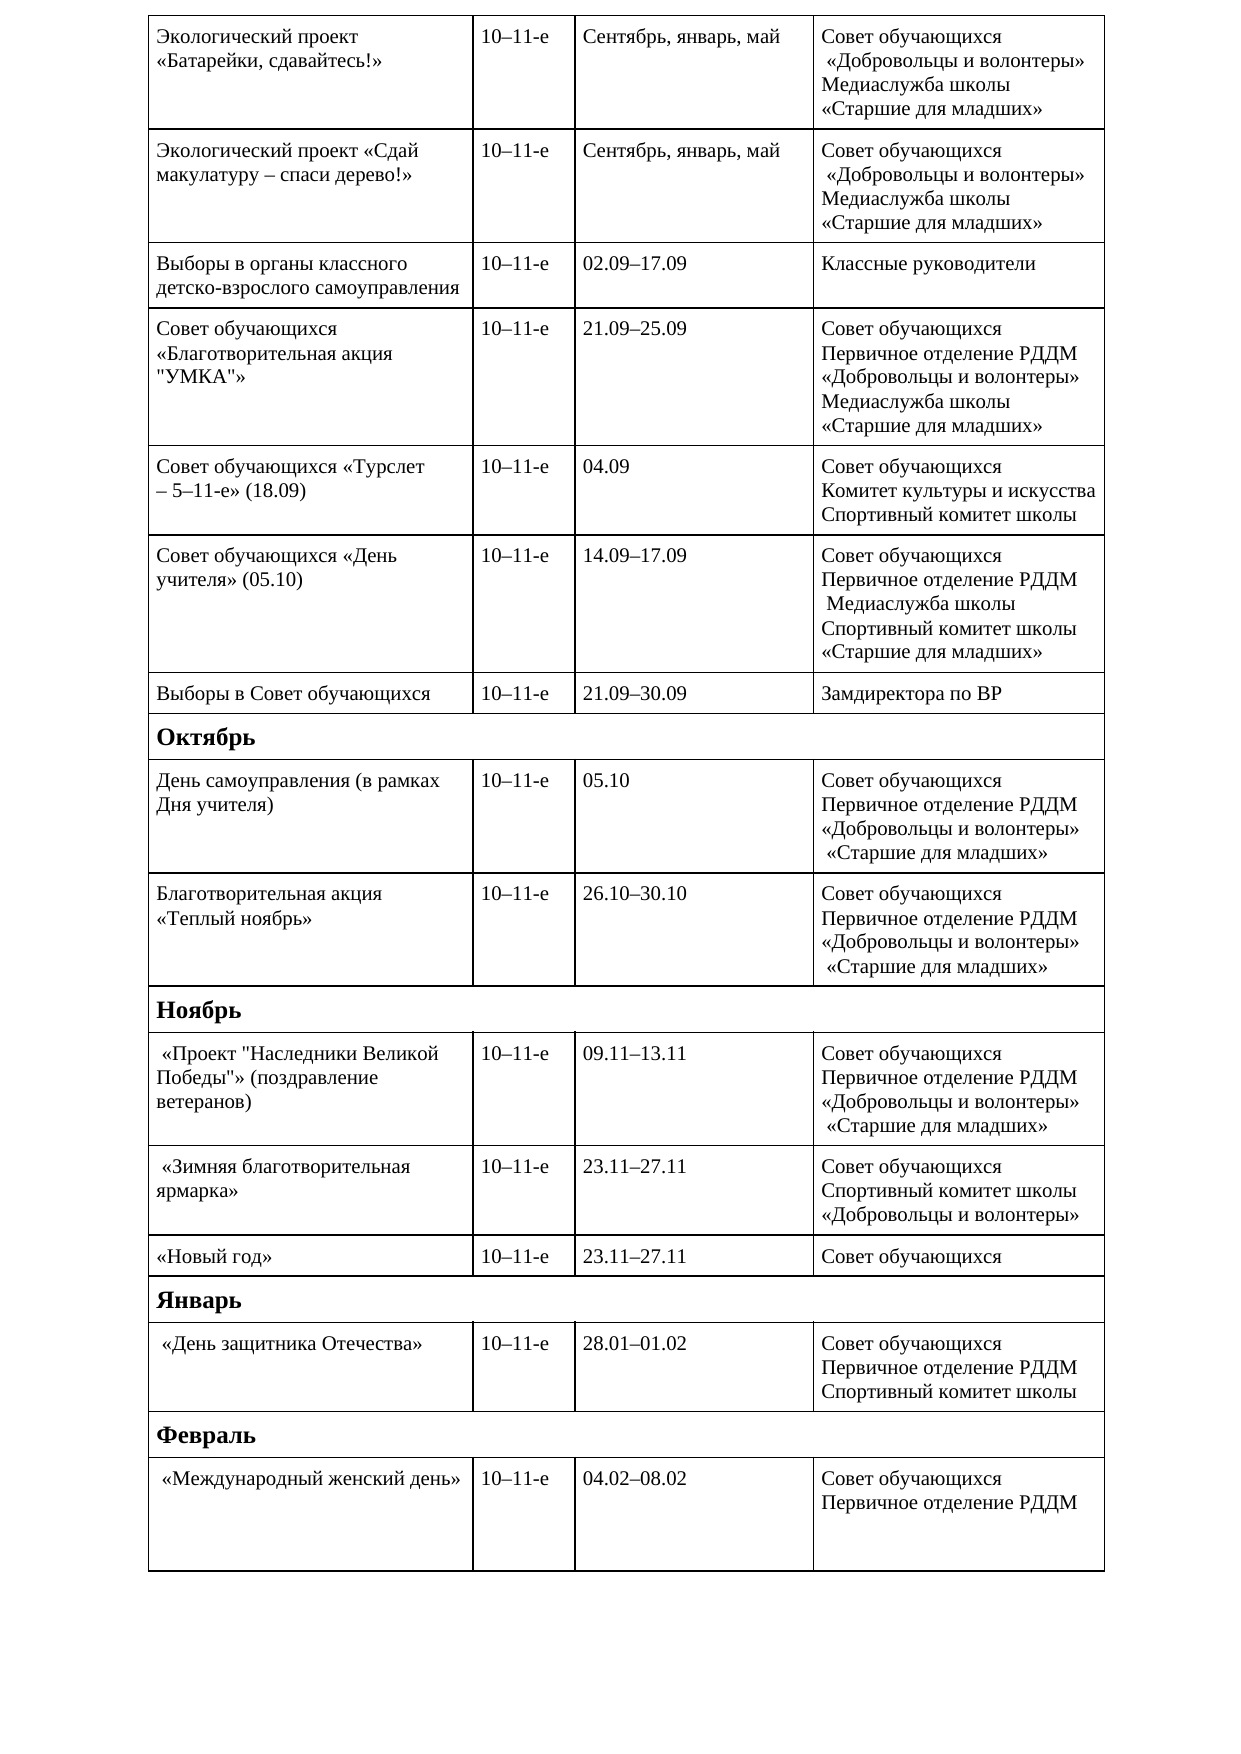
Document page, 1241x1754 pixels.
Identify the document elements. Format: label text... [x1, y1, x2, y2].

table_cell Совет обучающихся «Турслет – 5–11-е» (18.09) [149, 446, 472, 534]
table_cell 05.10 [576, 760, 813, 872]
table_cell Октябрь [149, 714, 1104, 758]
table_cell Благотворительная акция «Теплый ноябрь» [149, 874, 472, 985]
table_cell Экологический проект «Батарейки, сдавайтесь!» [149, 16, 472, 128]
table_cell Совет обучающихся «Благотворительная акция "УМКА"» [149, 309, 472, 444]
table_cell День самоуправления (в рамках Дня учителя) [149, 760, 472, 872]
table_cell 09.11–13.11 [576, 1033, 813, 1145]
table_cell Выборы в органы классного детско-взрослого самоуправления [149, 243, 472, 307]
table_cell Выборы в Совет обучающихся [149, 673, 472, 713]
table_cell 10–11-е [474, 16, 574, 128]
table_cell 23.11–27.11 [576, 1146, 813, 1234]
table_cell Совет обучающихся Первичное отделение РДДМ «Добровольцы и волонтеры» «Старшие для младших» [814, 760, 1104, 872]
table_cell Совет обучающихся Первичное отделение РДДМ [814, 1458, 1104, 1570]
table_cell 23.11–27.11 [576, 1236, 813, 1275]
table_cell 10–11-е [474, 1236, 574, 1275]
table_cell 21.09–25.09 [576, 309, 813, 444]
table_cell Замдиректора по ВР [814, 673, 1104, 713]
table_cell 10–11-е [474, 1146, 574, 1234]
table_cell «Новый год» [149, 1236, 472, 1275]
table_cell 10–11-е [474, 1458, 574, 1570]
table_cell Ноябрь [149, 987, 1104, 1031]
table_cell Экологический проект «Сдай макулатуру – спаси дерево!» [149, 130, 472, 242]
table_cell Совет обучающихся [814, 1236, 1104, 1275]
table_cell Классные руководители [814, 243, 1104, 307]
table_cell 10–11-е [474, 874, 574, 985]
table_cell «Проект "Наследники Великой Победы"» (поздравление ветеранов) [149, 1033, 472, 1145]
table_cell 26.10–30.10 [576, 874, 813, 985]
table_cell 21.09–30.09 [576, 673, 813, 713]
table_cell 10–11-е [474, 673, 574, 713]
table_cell 02.09–17.09 [576, 243, 813, 307]
table_cell Совет обучающихся Первичное отделение РДДМ Спортивный комитет школы [814, 1323, 1104, 1411]
table_cell Февраль [149, 1412, 1104, 1457]
table_cell «Зимняя благотворительная ярмарка» [149, 1146, 472, 1234]
table_cell Совет обучающихся Комитет культуры и искусства Спортивный комитет школы [814, 446, 1104, 534]
table_cell Совет обучающихся «Добровольцы и волонтеры» Медиаслужба школы «Старшие для младших» [814, 16, 1104, 128]
table_cell 10–11-е [474, 760, 574, 872]
table_cell Совет обучающихся Первичное отделение РДДМ Медиаслужба школы Спортивный комитет школы «Старшие для младших» [814, 536, 1104, 671]
table_cell 10–11-е [474, 1033, 574, 1145]
table_cell 04.02–08.02 [576, 1458, 813, 1570]
table_cell Совет обучающихся «День учителя» (05.10) [149, 536, 472, 671]
table_cell 10–11-е [474, 243, 574, 307]
table_cell Совет обучающихся Первичное отделение РДДМ «Добровольцы и волонтеры» Медиаслужба школы «Старшие для младших» [814, 309, 1104, 444]
table_cell 04.09 [576, 446, 813, 534]
table_cell «День защитника Отечества» [149, 1323, 472, 1411]
table_cell Совет обучающихся Первичное отделение РДДМ «Добровольцы и волонтеры» «Старшие для младших» [814, 874, 1104, 985]
table_cell 14.09–17.09 [576, 536, 813, 671]
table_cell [576, 16, 813, 128]
table_cell Совет обучающихся Первичное отделение РДДМ «Добровольцы и волонтеры» «Старшие для младших» [814, 1033, 1104, 1145]
table_cell 10–11-е [474, 446, 574, 534]
table_cell Совет обучающихся «Добровольцы и волонтеры» Медиаслужба школы «Старшие для младших» [814, 130, 1104, 242]
table_cell 10–11-е [474, 309, 574, 444]
table_cell Январь [149, 1277, 1104, 1321]
table_cell 10–11-е [474, 1323, 574, 1411]
table_cell 10–11-е [474, 130, 574, 242]
table_cell Совет обучающихся Спортивный комитет школы «Добровольцы и волонтеры» [814, 1146, 1104, 1234]
table_cell 10–11-е [474, 536, 574, 671]
table_cell 28.01–01.02 [576, 1323, 813, 1411]
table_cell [576, 130, 813, 242]
table_cell «Международный женский день» [149, 1458, 472, 1570]
